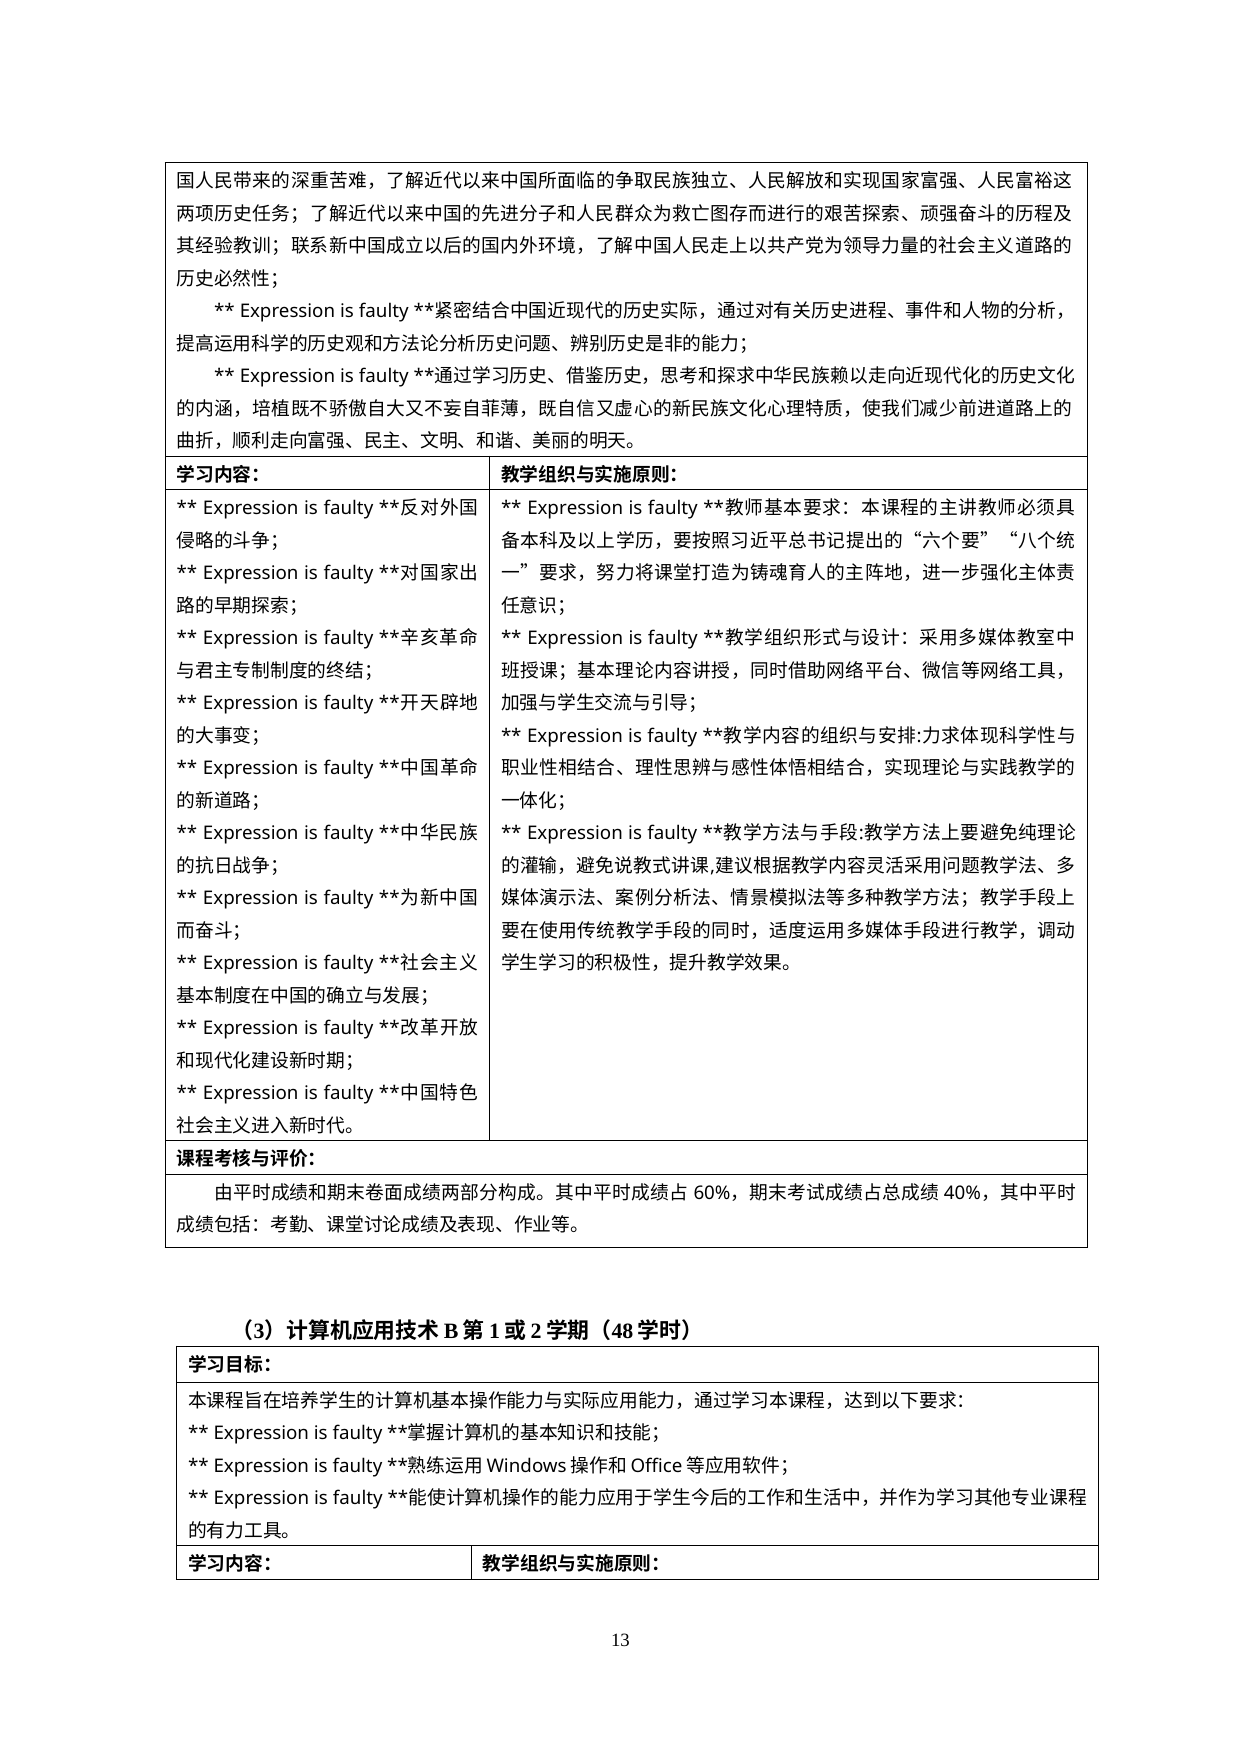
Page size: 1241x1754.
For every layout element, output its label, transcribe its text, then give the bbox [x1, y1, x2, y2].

table_cell 本课程旨在培养学生的计算机基本操作能力与实际应用能力，通过学习本课程，达到以下要求： ①掌握计算机的基本知识和技能； ②熟练运用Windows操作和Office等应用软件； ③能使计算机操作的能力应用于学生今后的工作和生活中，并作为学习其他专业课程的有力工具。 [177, 1383, 1098, 1545]
table_cell 由平时成绩和期末卷面成绩两部分构成。其中平时成绩占60%，期末考试成绩占总成绩40%，其中平时成绩包括：考勤、课堂讨论成绩及表现、作业等。 [166, 1175, 1087, 1247]
table_cell 学习内容： [166, 457, 489, 489]
text （3）计算机应用技术B第1或2学期（48学时） [187, 1313, 1053, 1346]
table_cell ①教师基本要求：本课程的主讲教师必须具备本科及以上学历，要按照习近平总书记提出的“六个要”“八个统一”要求，努力将课堂打造为铸魂育人的主阵地，进一步强化主体责任意识； ②教学组织形式与设计：采用多媒体教室中班授课；基本理论内容讲授，同时借助网络平台、微信等网络工具，加强与学生交流与引导； ③教学内容的组织与安排:力求体现科学性与职业性相结合、理性思辨与感性体悟相结合，实现理论与实践教学的一体化； ④教学方法与手段:教学方法上要避免纯理论的灌输，避免说教式讲课,建议根据教学内容灵活采用问题教学法、多媒体演示法、案例分析法、情景模拟法等多种教学方法；教学手段上要在使用传统教学手段的同时，适度运用多媒体手段进行教学，调动学生学习的积极性，提升教学效果。 [490, 490, 1087, 1140]
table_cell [166, 163, 1087, 456]
table_cell 教学组织与实施原则： [472, 1546, 1098, 1579]
table_cell 课程考核与评价： [166, 1141, 1087, 1174]
table_cell 学习内容： [177, 1546, 471, 1579]
table_cell ①反对外国侵略的斗争； ②对国家出路的早期探索； ③辛亥革命与君主专制制度的终结； ④开天辟地的大事变； ⑤中国革命的新道路； ⑥中华民族的抗日战争； ⑦为新中国而奋斗； ⑧社会主义基本制度在中国的确立与发展； ⑨改革开放和现代化建设新时期； ⑩中国特色社会主义进入新时代。 [166, 490, 489, 1140]
table_cell 教学组织与实施原则： [490, 457, 1087, 489]
table_header 学习目标： [177, 1347, 1098, 1382]
